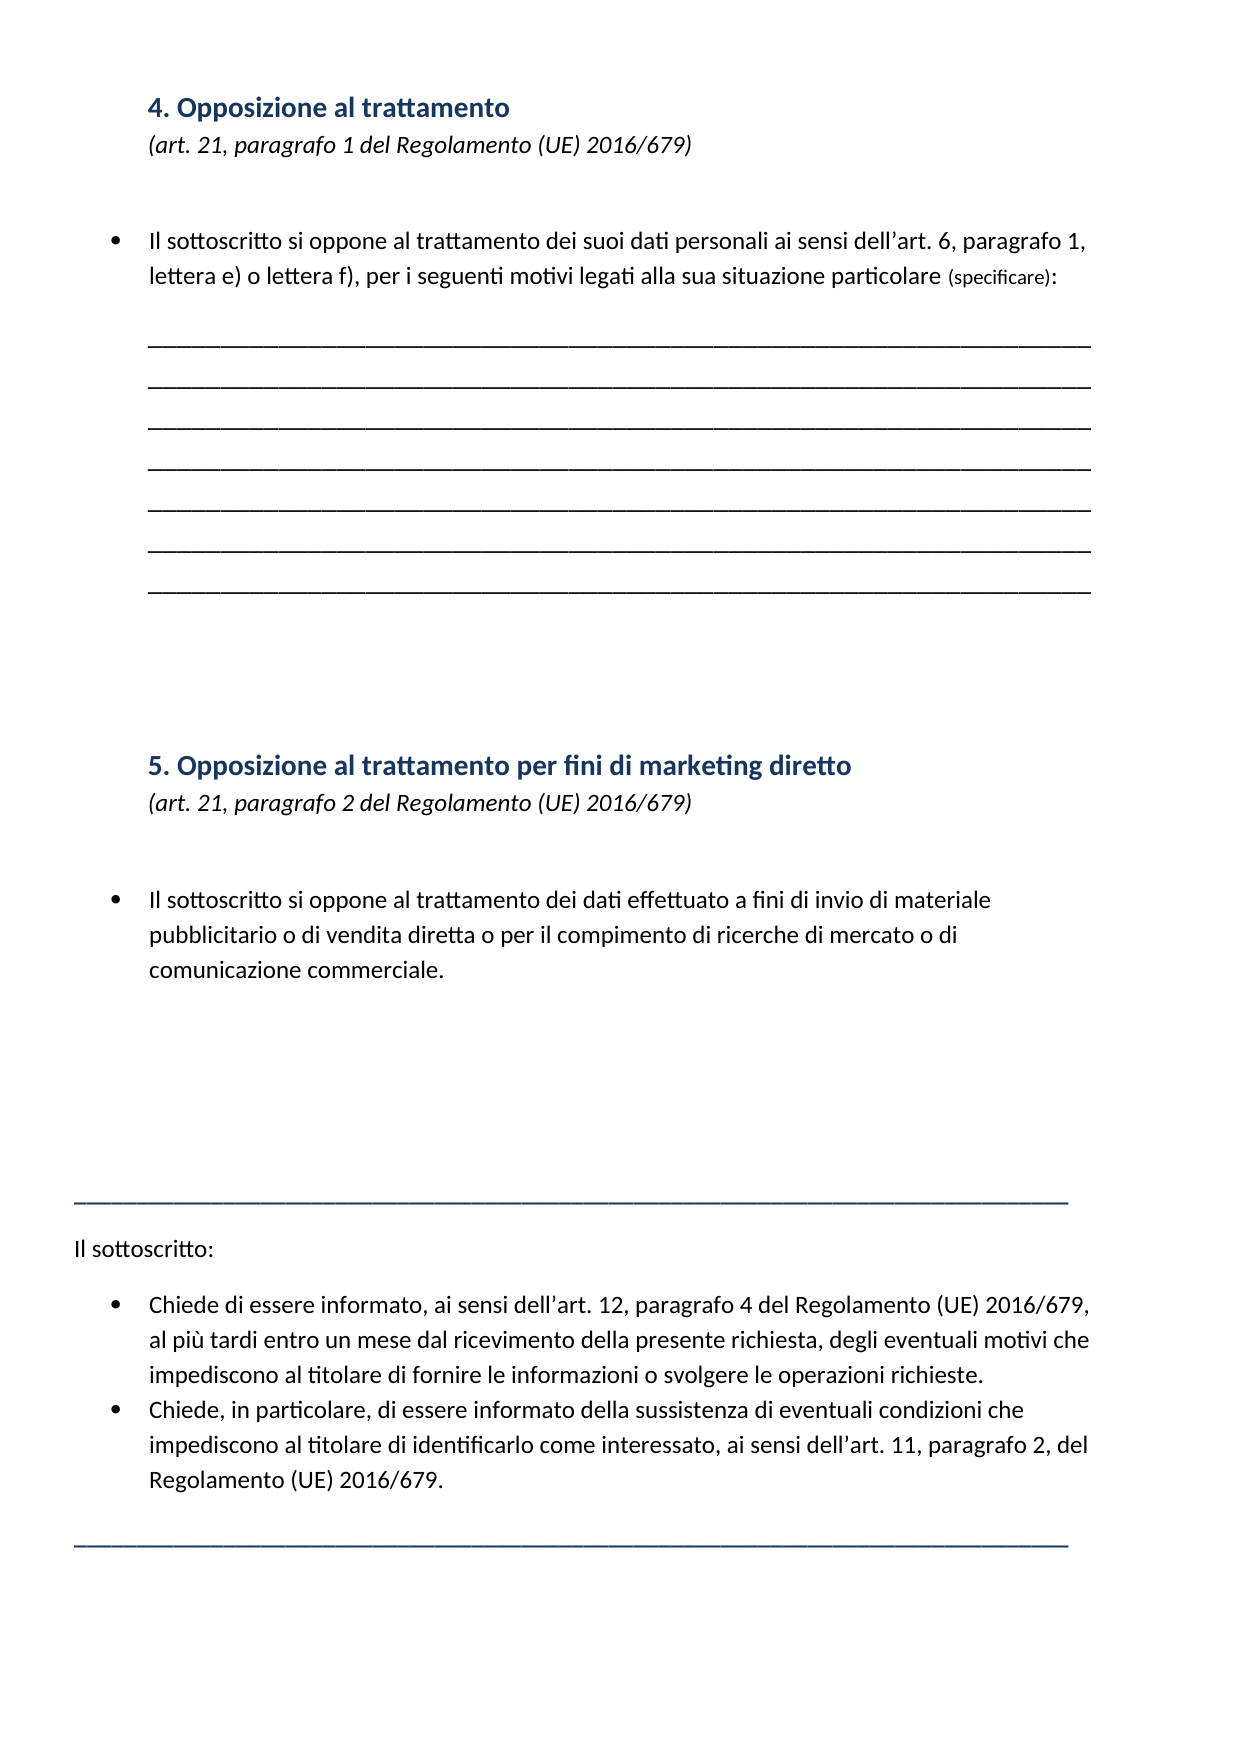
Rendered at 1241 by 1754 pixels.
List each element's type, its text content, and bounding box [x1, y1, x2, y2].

text 5. Opposizione al trattamento per fini di marketing diretto (art. 21, paragrafo 2 del Regolamento (UE) 2016/679) [148, 747, 1093, 818]
list Il sottoscritto si oppone al trattamento dei suoi dati personali ai sensi dell’art. 6, paragrafo 1, lettera e) o lettera f), per i seguenti motivi legati alla sua situazione particolare (specificare): [111, 226, 1093, 291]
list Chiede di essere informato, ai sensi dell’art. 12, paragrafo 4 del Regolamento (UE) 2016/679, al più tardi entro un mese dal ricevimento della presente richiesta, degli eventuali motivi che impediscono al titolare di fornire le informazioni o svolgere le operazioni richieste. [111, 1289, 1093, 1390]
list Chiede, in particolare, di essere informato della sussistenza di eventuali condizioni che impediscono al titolare di identificarlo come interessato, ai sensi dell’art. 11, paragrafo 2, del Regolamento (UE) 2016/679. [111, 1394, 1093, 1495]
text _______________________________________________________________________________________________________________________________________________________________________________________________________________________________________________________________________________________________________________________________________________________________________________________________________________________________________________________________________ [148, 316, 1093, 598]
text ________________________________________________________________________________ [74, 1520, 1093, 1551]
text ________________________________________________________________________________ [74, 1177, 1093, 1208]
list Il sottoscritto si oppone al trattamento dei dati effettuato a fini di invio di materiale pubblicitario o di vendita diretta o per il compimento di ricerche di mercato o di comunicazione commerciale. [111, 884, 1093, 985]
text 4. Opposizione al trattamento (art. 21, paragrafo 1 del Regolamento (UE) 2016/679) [148, 89, 1093, 159]
text Il sottoscritto: [74, 1233, 1093, 1264]
